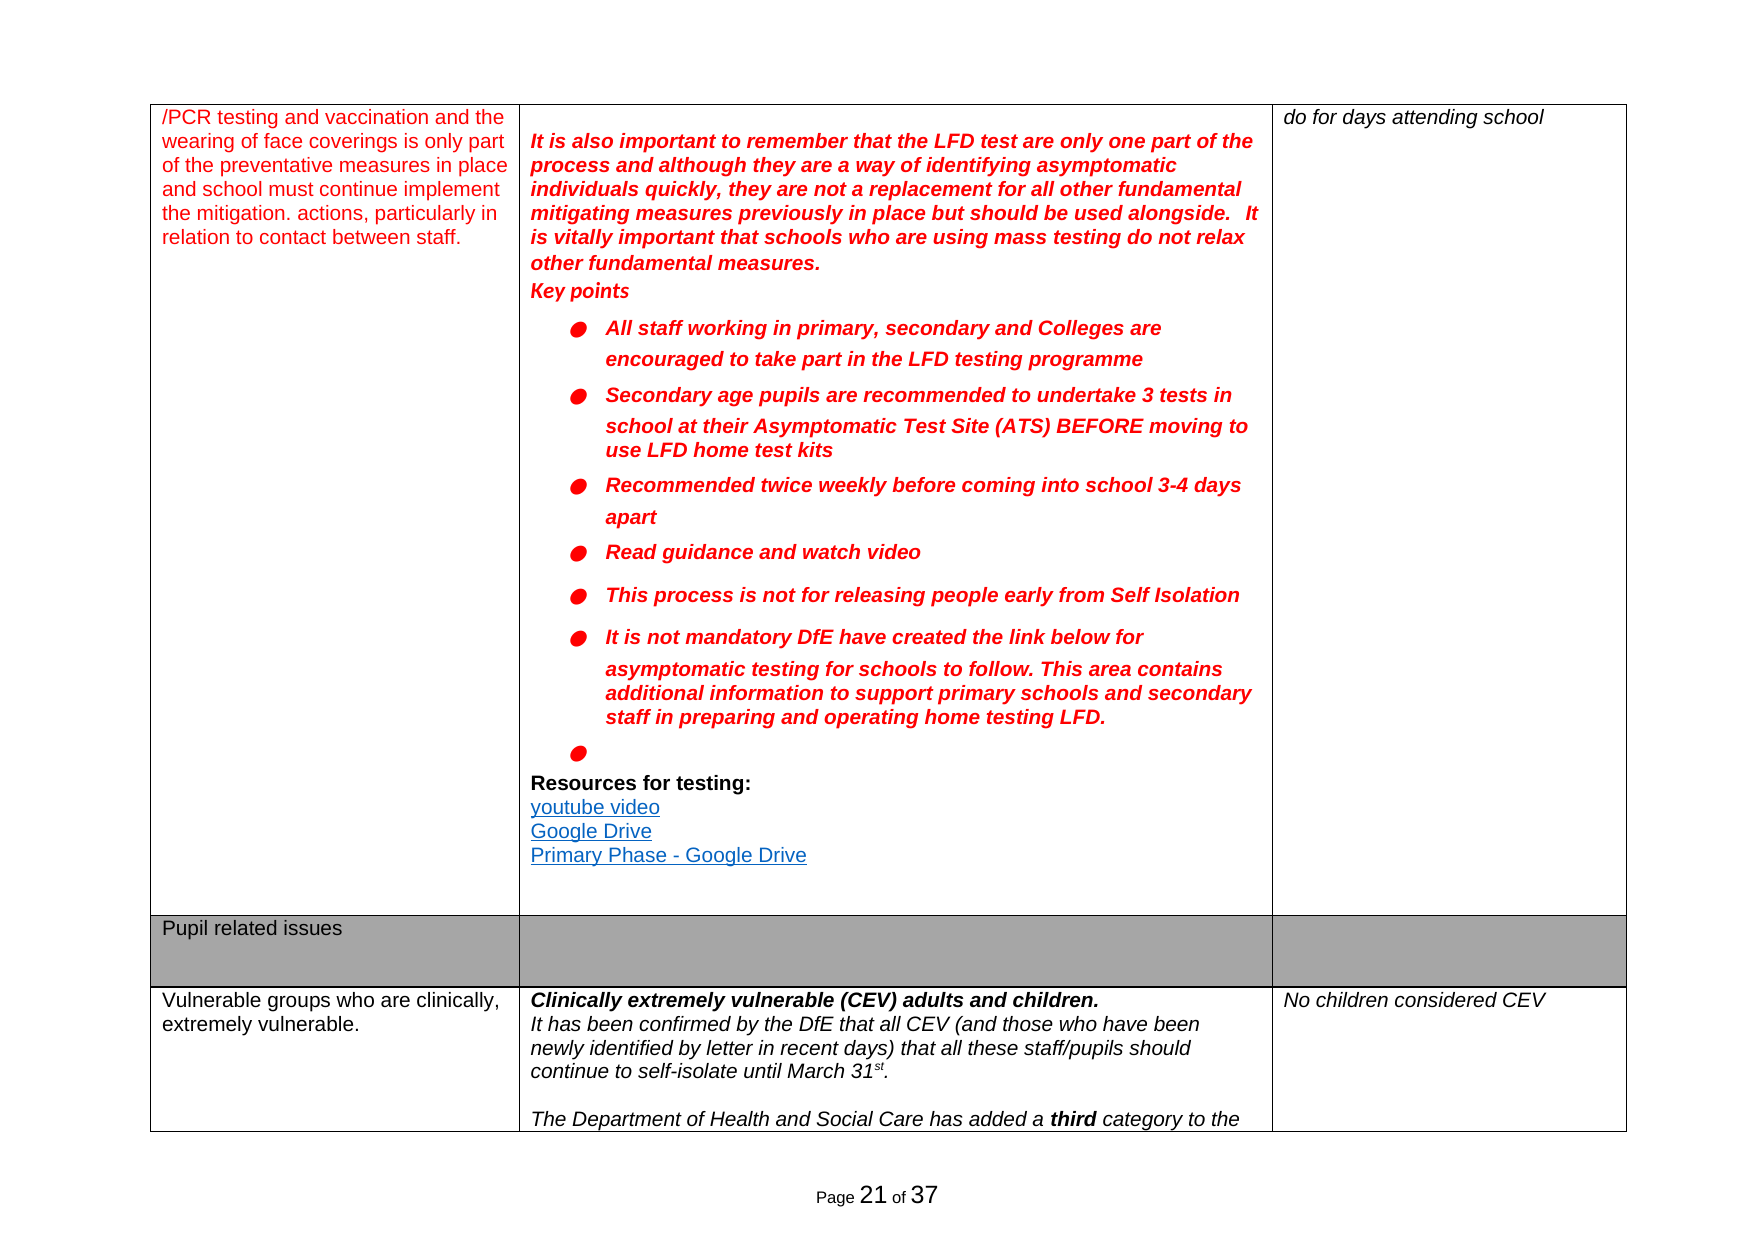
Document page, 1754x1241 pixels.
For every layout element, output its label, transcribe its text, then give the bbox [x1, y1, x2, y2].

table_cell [1273, 105, 1626, 915]
table_cell [520, 916, 1272, 986]
table_cell Pupil related issues [151, 916, 519, 986]
table_cell [1273, 916, 1626, 986]
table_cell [151, 105, 519, 915]
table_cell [151, 988, 519, 1131]
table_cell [520, 105, 1272, 915]
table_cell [1273, 988, 1626, 1131]
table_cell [520, 988, 1272, 1131]
